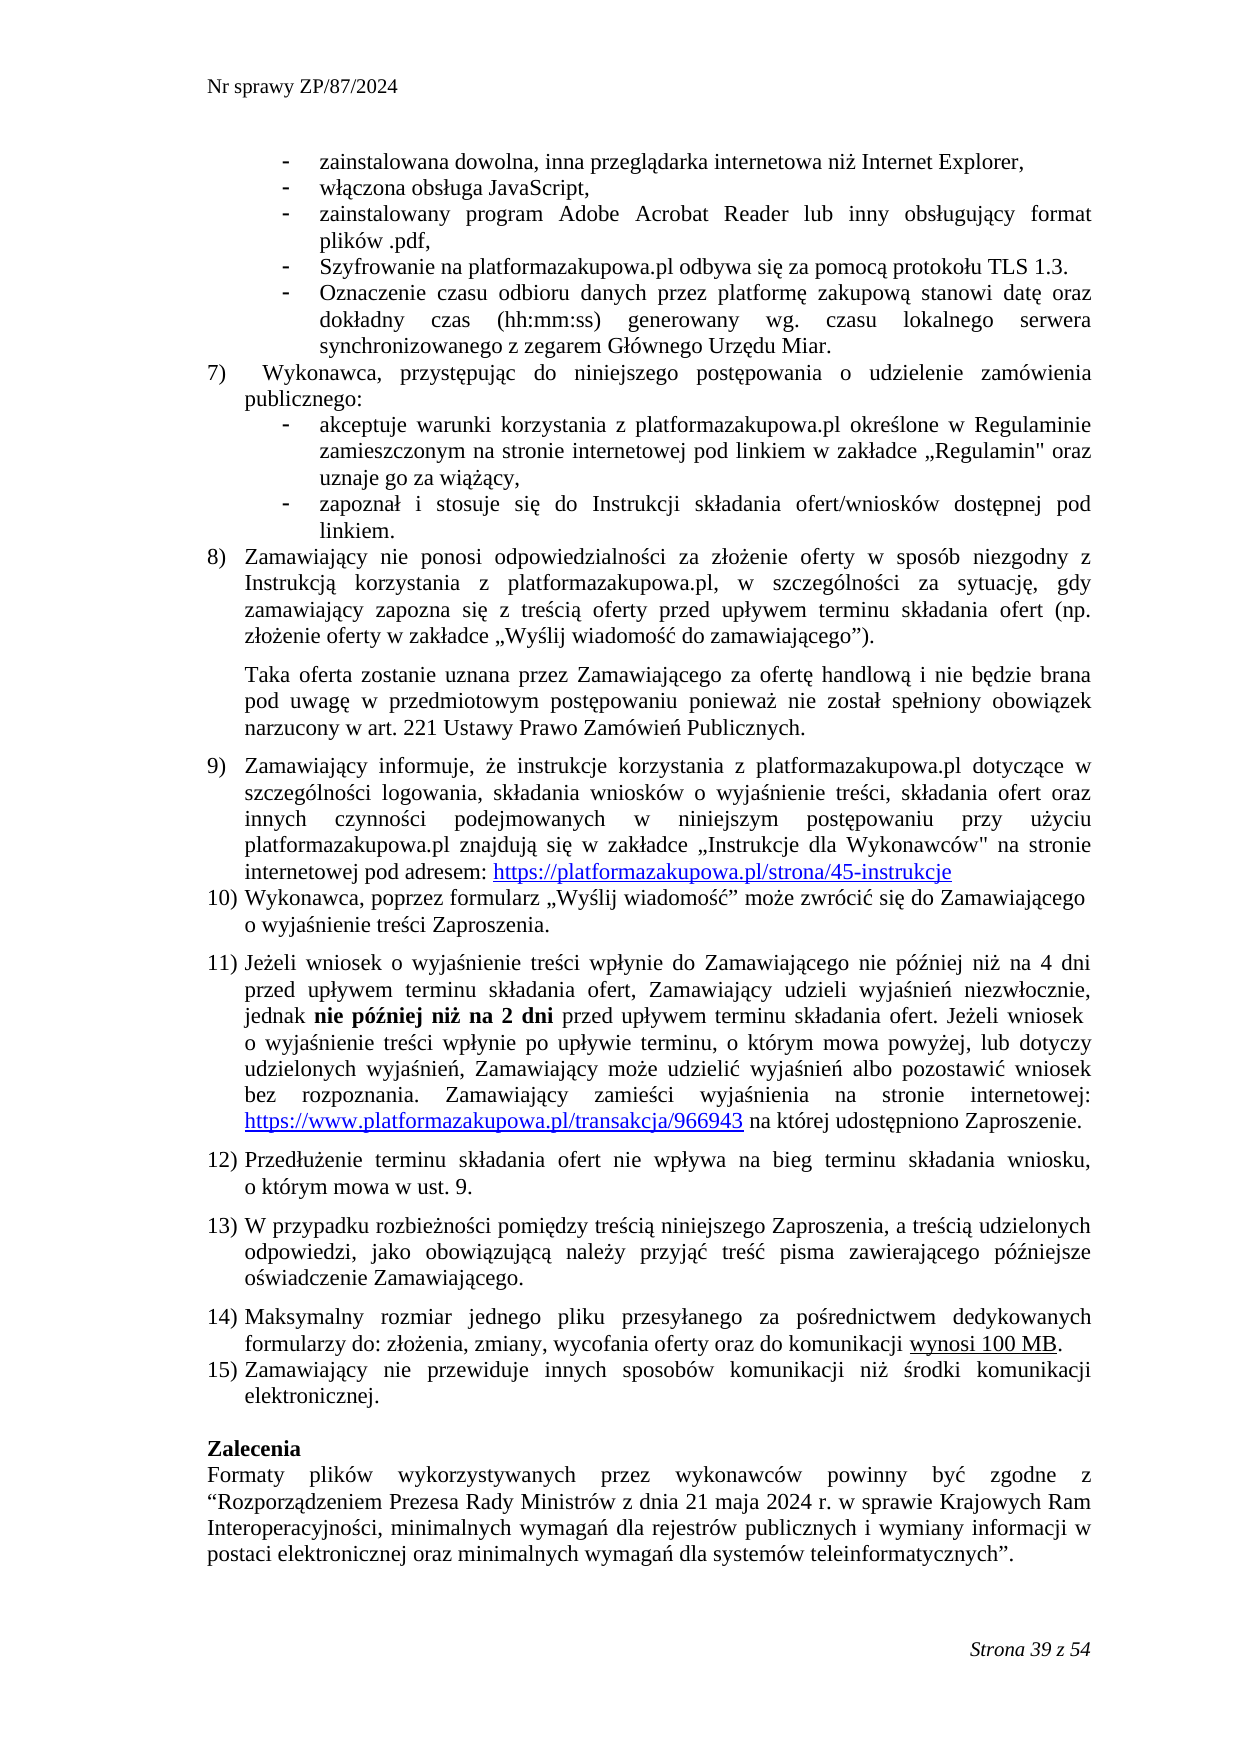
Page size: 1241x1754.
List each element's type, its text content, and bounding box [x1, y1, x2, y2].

list Taka oferta zostanie uznana przez Zamawiającego za ofertę handlową i nie będzie brana pod uwagę w przedmiotowym postępowaniu ponieważ nie został spełniony obowiązek narzucony w art. 221 Ustawy Prawo Zamówień Publicznych. [244, 661, 1092, 740]
list Jeżeli wniosek o wyjaśnienie treści wpłynie do Zamawiającego nie później niż na 4 dni przed upływem terminu składania ofert, Zamawiający udzieli wyjaśnień niezwłocznie, jednak nie później niż na 2 dni przed upływem terminu składania ofert. Jeżeli wniosek o wyjaśnienie treści wpłynie po upływie terminu, o którym mowa powyżej, lub dotyczy udzielonych wyjaśnień, Zamawiający może udzielić wyjaśnień albo pozostawić wniosek bez rozpoznania. Zamawiający zamieści wyjaśnienia na stronie internetowej: https://www.platformazakupowa.pl/transakcja/966943 na której udostępniono Zaproszenie. [207, 949, 1092, 1134]
list włączona obsługa JavaScript, [282, 174, 1092, 200]
list Zamawiający nie ponosi odpowiedzialności za złożenie oferty w sposób niezgodny z Instrukcją korzystania z platformazakupowa.pl, w szczególności za sytuację, gdy zamawiający zapozna się z treścią oferty przed upływem terminu składania ofert (np. złożenie oferty w zakładce „Wyślij wiadomość do zamawiającego”). [207, 543, 1092, 648]
list akceptuje warunki korzystania z platformazakupowa.pl określone w Regulaminie zamieszczonym na stronie internetowej pod linkiem w zakładce „Regulamin" oraz uznaje go za wiążący, [282, 411, 1092, 490]
list Szyfrowanie na platformazakupowa.pl odbywa się za pomocą protokołu TLS 1.3. [282, 253, 1092, 279]
text Formaty plików wykorzystywanych przez wykonawców powinny być zgodne z “Rozporządzeniem Prezesa Rady Ministrów z dnia 21 maja 2024 r. w sprawie Krajowych Ram Interoperacyjności, minimalnych wymagań dla rejestrów publicznych i wymiany informacji w postaci elektronicznej oraz minimalnych wymagań dla systemów teleinformatycznych”. [207, 1461, 1092, 1567]
text Zalecenia [207, 1435, 1092, 1461]
list Zamawiający informuje, że instrukcje korzystania z platformazakupowa.pl dotyczące w szczególności logowania, składania wniosków o wyjaśnienie treści, składania ofert oraz innych czynności podejmowanych w niniejszym postępowaniu przy użyciu platformazakupowa.pl znajdują się w zakładce „Instrukcje dla Wykonawców" na stronie internetowej pod adresem: https://platformazakupowa.pl/strona/45-instrukcje [207, 752, 1092, 884]
list Wykonawca, poprzez formularz „Wyślij wiadomość” może zwrócić się do Zamawiającego o wyjaśnienie treści Zaproszenia. [207, 884, 1092, 937]
list zainstalowana dowolna, inna przeglądarka internetowa niż Internet Explorer, [282, 148, 1092, 174]
list Maksymalny rozmiar jednego pliku przesyłanego za pośrednictwem dedykowanych formularzy do: złożenia, zmiany, wycofania oferty oraz do komunikacji wynosi 100 MB. [207, 1303, 1092, 1356]
list zainstalowany program Adobe Acrobat Reader lub inny obsługujący format plików .pdf, [282, 200, 1092, 253]
list W przypadku rozbieżności pomiędzy treścią niniejszego Zaproszenia, a treścią udzielonych odpowiedzi, jako obowiązującą należy przyjąć treść pisma zawierającego późniejsze oświadczenie Zamawiającego. [207, 1212, 1092, 1291]
list Zamawiający nie przewiduje innych sposobów komunikacji niż środki komunikacji elektronicznej. [207, 1356, 1092, 1409]
list Oznaczenie czasu odbioru danych przez platformę zakupową stanowi datę oraz dokładny czas (hh:mm:ss) generowany wg. czasu lokalnego serwera synchronizowanego z zegarem Głównego Urzędu Miar. [282, 279, 1092, 358]
list zapoznał i stosuje się do Instrukcji składania ofert/wniosków dostępnej pod linkiem. [282, 490, 1092, 543]
list Przedłużenie terminu składania ofert nie wpływa na bieg terminu składania wniosku, o którym mowa w ust. 9. [207, 1146, 1092, 1199]
list Wykonawca, przystępując do niniejszego postępowania o udzielenie zamówienia publicznego: [207, 358, 1092, 411]
